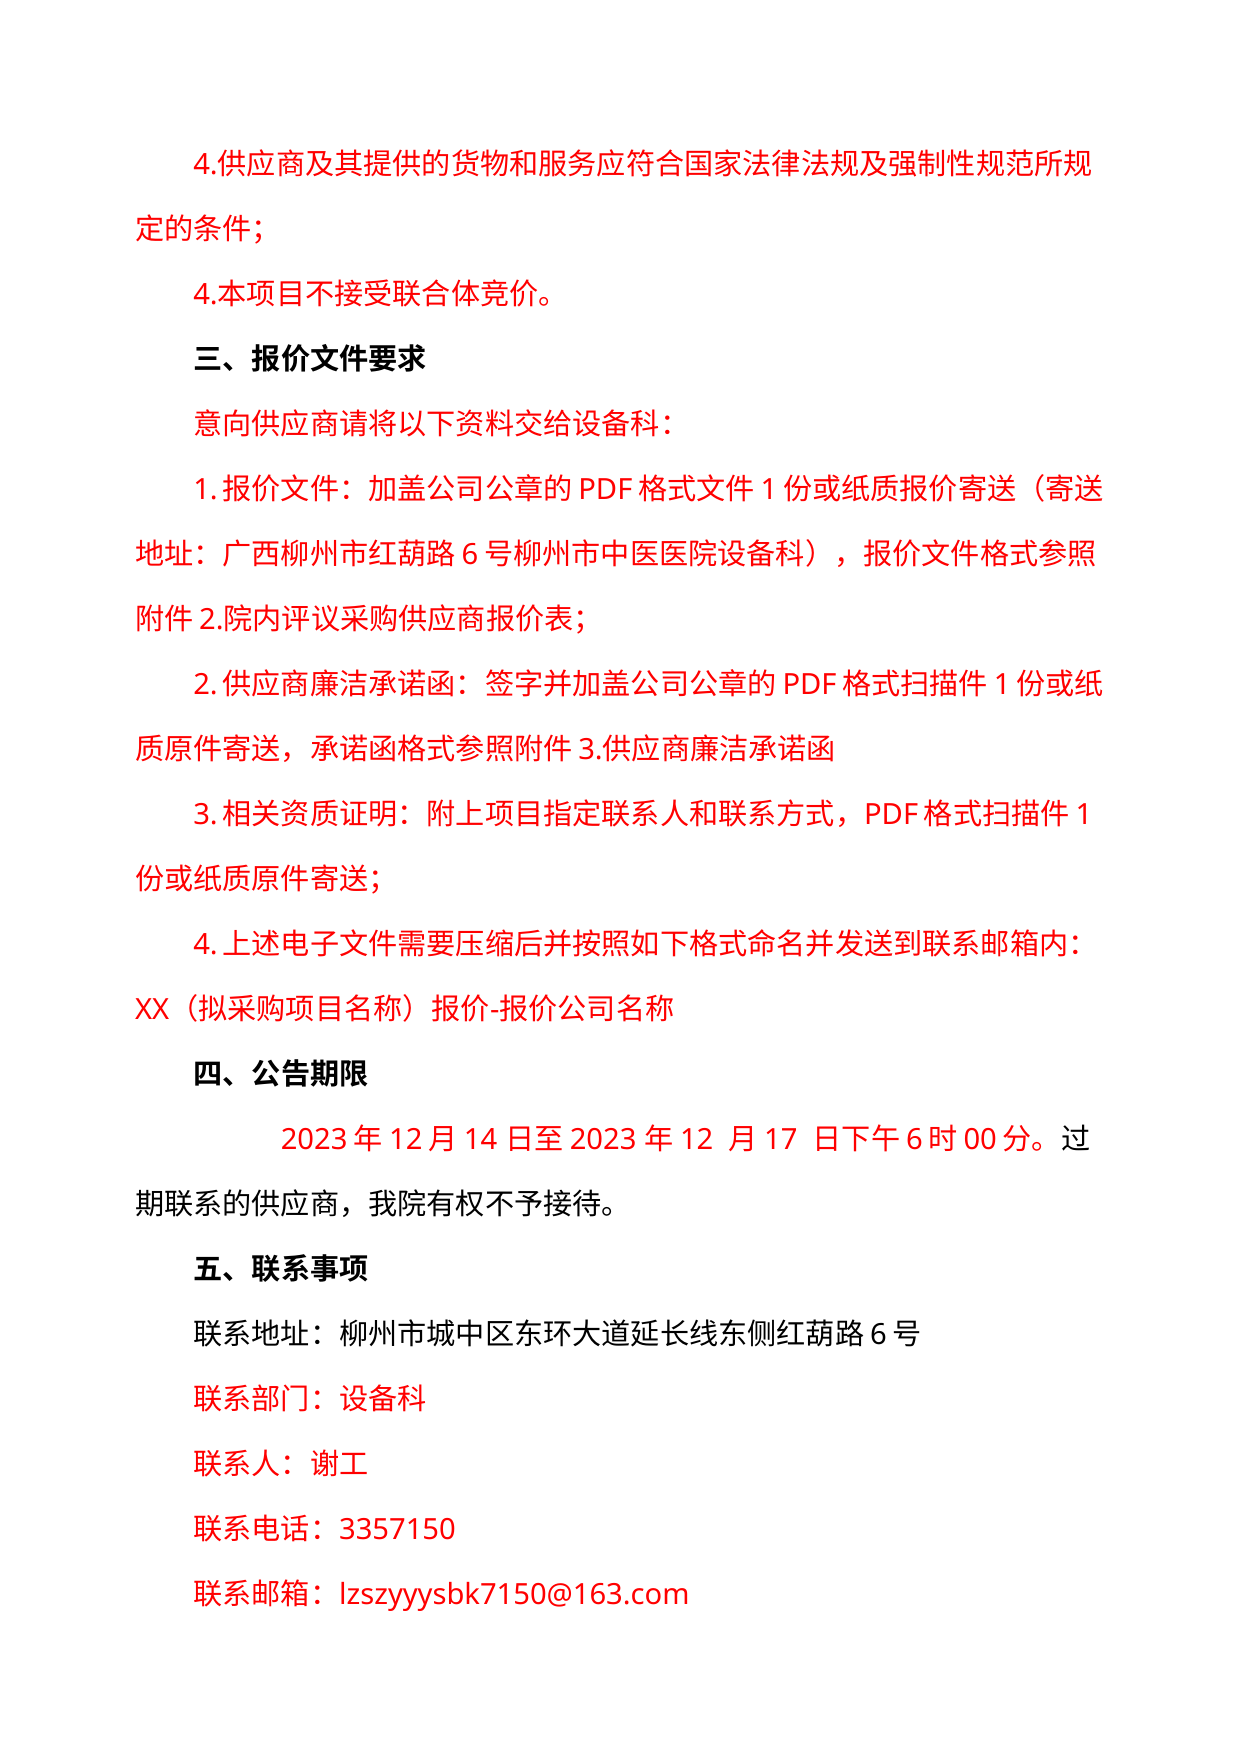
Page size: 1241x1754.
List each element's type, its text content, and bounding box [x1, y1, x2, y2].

text 4.供应商及其提供的货物和服务应符合国家法律法规及强制性规范所规定的条件； [135, 129, 1111, 259]
text 联系部门：设备科 [135, 1364, 1111, 1429]
text 2023年 12月 14 日至 2023 年 12 月 17 日下午6时00分。过期联系的供应商，我院有权不予接待。 [135, 1104, 1111, 1234]
text 联系地址：柳州市城中区东环大道延长线东侧红葫路6号 [135, 1299, 1111, 1364]
text 4.本项目不接受联合体竞价。 [135, 259, 1111, 324]
text 意向供应商请将以下资料交给设备科： [135, 389, 1111, 454]
list 供应商廉洁承诺函：签字并加盖公司公章的PDF格式扫描件1份或纸质原件寄送，承诺函格式参照附件3.供应商廉洁承诺函 [135, 649, 1111, 779]
list 相关资质证明：附上项目指定联系人和联系方式，PDF格式扫描件1份或纸质原件寄送； [135, 779, 1111, 909]
list 报价文件：加盖公司公章的PDF格式文件1份或纸质报价寄送（寄送地址：广西柳州市红葫路6号柳州市中医医院设备科），报价文件格式参照附件2.院内评议采购供应商报价表； [135, 454, 1111, 649]
text 联系电话：3357150 [135, 1494, 1111, 1559]
text 三、报价文件要求 [135, 324, 1111, 389]
text 联系邮箱：lzszyyysbk7150@163.com [135, 1559, 1111, 1624]
text 联系人：谢工 [135, 1429, 1111, 1494]
text 五、联系事项 [135, 1234, 1111, 1299]
list 上述电子文件需要压缩后并按照如下格式命名并发送到联系邮箱内：XX（拟采购项目名称）报价-报价公司名称 [135, 909, 1111, 1039]
text 四、公告期限 [135, 1039, 1111, 1104]
